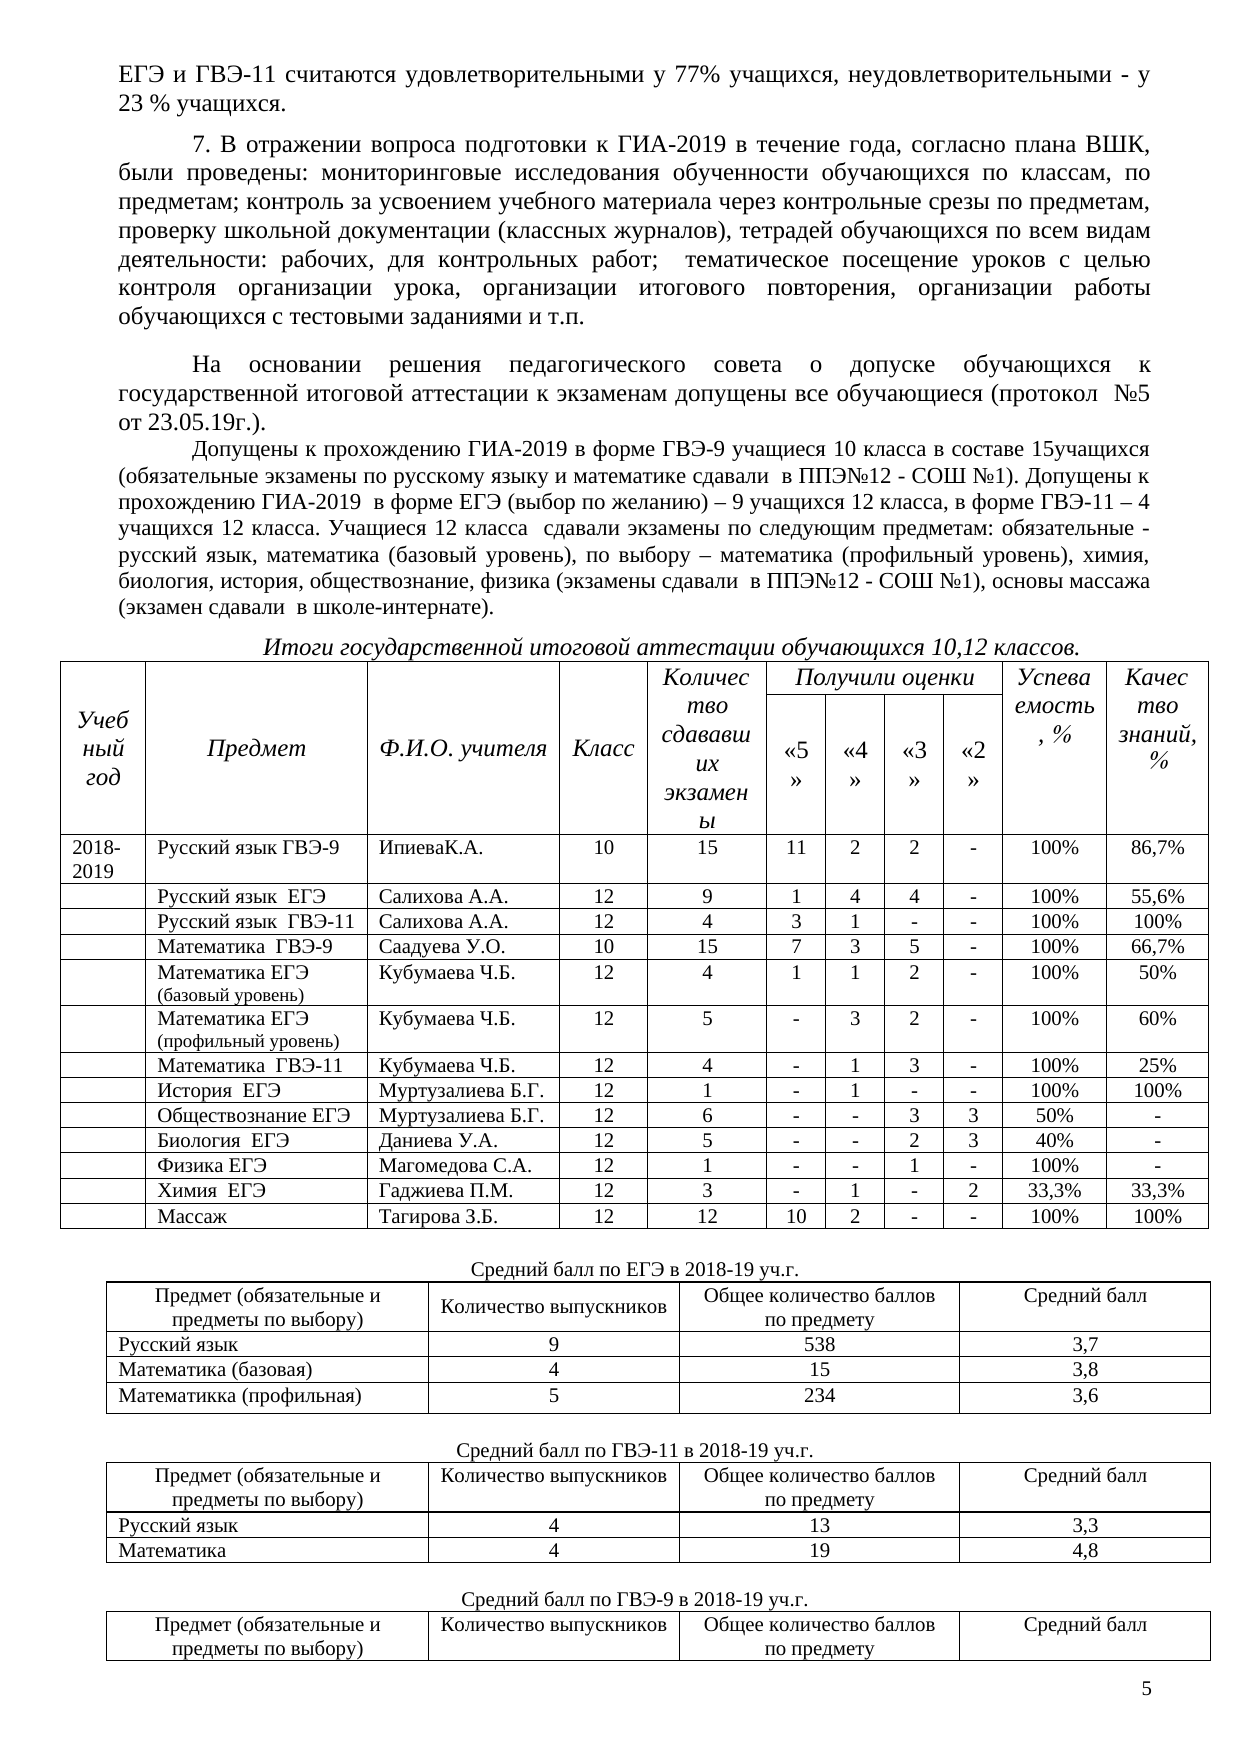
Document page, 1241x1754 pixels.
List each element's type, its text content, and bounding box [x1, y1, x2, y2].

table_header Количество сдававших экзамены [648, 662, 766, 834]
table_cell 2 [826, 835, 884, 883]
table_cell 33,3% [1003, 1179, 1106, 1202]
table_cell 3 [648, 1179, 766, 1202]
table_header Получили оценки [767, 662, 1002, 694]
table_cell 12 [560, 1103, 647, 1127]
table_cell 12 [560, 909, 647, 933]
table_cell - [944, 1078, 1002, 1102]
table_cell 66,7% [1107, 935, 1208, 958]
table_cell 1 [648, 1078, 766, 1102]
table_cell 25% [1107, 1053, 1208, 1077]
table_cell 2 [826, 1204, 884, 1228]
table_header Средний балл [960, 1283, 1210, 1331]
text На основании решения педагогического совета о допуске обучающихся к государственной итоговой аттестации к экзаменам допущены все обучающиеся (протокол №5 от 23.05.19г.). [118, 349, 1152, 435]
table_cell 60% [1107, 1006, 1208, 1052]
table_header Предмет [146, 662, 367, 834]
table_cell - [944, 884, 1002, 908]
table_cell - [944, 960, 1002, 1005]
table_cell «5» [767, 695, 825, 834]
table_cell 4 [429, 1513, 679, 1537]
table_cell Гаджиева П.М. [368, 1179, 559, 1202]
table_cell 100% [1003, 1053, 1106, 1077]
table_header Качество знаний, [1107, 662, 1208, 834]
table_cell - [885, 1078, 943, 1102]
table_cell - [944, 1053, 1002, 1077]
table_cell Кубумаева Ч.Б. [368, 1053, 559, 1077]
table_cell 1 [767, 960, 825, 1005]
text Средний балл по ЕГЭ в 2018-19 уч.г. [118, 1257, 1152, 1281]
table_cell 2 [885, 835, 943, 883]
table_cell 4 [429, 1357, 679, 1382]
table_cell Русский язык ГВЭ-11 [146, 909, 367, 933]
table_cell [61, 1179, 145, 1202]
table_cell 9 [429, 1332, 679, 1356]
text Итоги государственной итоговой аттестации обучающихся 10,12 классов. [118, 632, 1152, 661]
table_cell Даниева У.А. [368, 1128, 559, 1152]
table_cell 15 [648, 835, 766, 883]
table_header Общее количество баллов по предмету [680, 1612, 959, 1660]
table_cell «2» [944, 695, 1002, 834]
table_cell 100% [1003, 1204, 1106, 1228]
table_cell 100% [1003, 960, 1106, 1005]
table_cell 1 [885, 1153, 943, 1177]
table_cell Муртузалиева Б.Г. [368, 1078, 559, 1102]
table_cell 1 [826, 1053, 884, 1077]
table_cell 1 [826, 909, 884, 933]
table_cell [61, 1153, 145, 1177]
table_cell - [767, 1153, 825, 1177]
table_header Общее количество баллов по предмету [680, 1463, 959, 1511]
table_cell 2 [944, 1179, 1002, 1202]
table_header Учебный год [61, 662, 145, 834]
table_cell 100% [1107, 909, 1208, 933]
table_cell 5 [429, 1383, 679, 1413]
table_header Ф.И.О. учителя [368, 662, 559, 834]
table_cell 3,6 [960, 1383, 1210, 1413]
table_cell 4 [826, 884, 884, 908]
table_cell Обществознание ЕГЭ [146, 1103, 367, 1127]
table_cell [61, 909, 145, 933]
table_cell 13 [680, 1513, 959, 1537]
table_cell Русский язык [107, 1332, 428, 1356]
table_cell 12 [560, 1053, 647, 1077]
table_cell Математика ЕГЭ (профильный уровень) [146, 1006, 367, 1052]
table_header Предмет (обязательные и предметы по выбору) [107, 1283, 428, 1331]
table_cell - [767, 1006, 825, 1052]
table_cell Математика ЕГЭ (базовый уровень) [146, 960, 367, 1005]
table_cell Русский язык [107, 1513, 428, 1537]
table_cell Тагирова З.Б. [368, 1204, 559, 1228]
table_cell Математика [107, 1538, 428, 1562]
table_cell - [767, 1179, 825, 1202]
table_cell 1 [826, 960, 884, 1005]
table_cell 12 [560, 1006, 647, 1052]
table_cell 3,7 [960, 1332, 1210, 1356]
table_cell 15 [680, 1357, 959, 1382]
table_cell 12 [560, 960, 647, 1005]
table_cell - [944, 909, 1002, 933]
table_header Успеваемость, [1003, 662, 1106, 834]
table_cell 12 [560, 1204, 647, 1228]
table_cell 5 [885, 935, 943, 958]
table_cell 5 [648, 1006, 766, 1052]
table_cell Химия ЕГЭ [146, 1179, 367, 1202]
table_cell - [944, 835, 1002, 883]
table_cell Кубумаева Ч.Б. [368, 1006, 559, 1052]
table_cell - [1107, 1103, 1208, 1127]
table_cell 50% [1003, 1103, 1106, 1127]
table_cell 2 [885, 1006, 943, 1052]
text 7. В отражении вопроса подготовки к ГИА-2019 в течение года, согласно плана ВШК, были проведены: мониторинговые исследования обученности обучающихся по классам, по предметам; контроль за усвоением учебного материала через контрольные срезы по предметам, проверку школьной документации (классных журналов), тетрадей обучающихся по всем видам деятельности: рабочих, для контрольных работ; тематическое посещение уроков с целью контроля организации урока, организации итогового повторения, организации работы обучающихся с тестовыми заданиями и т.п. [118, 129, 1152, 330]
table_cell [61, 884, 145, 908]
table_header Количество выпускников [429, 1612, 679, 1660]
table_cell 1 [826, 1078, 884, 1102]
table_cell 12 [560, 1128, 647, 1152]
table_cell 6 [648, 1103, 766, 1127]
table_cell 12 [560, 1179, 647, 1202]
table_cell 1 [826, 1179, 884, 1202]
table_cell - [885, 1179, 943, 1202]
table_cell - [767, 1078, 825, 1102]
table_cell 3 [767, 909, 825, 933]
table_cell 40% [1003, 1128, 1106, 1152]
table_cell Салихова А.А. [368, 909, 559, 933]
table_cell 12 [560, 1153, 647, 1177]
table_cell Магомедова С.А. [368, 1153, 559, 1177]
table_cell - [944, 1153, 1002, 1177]
table_cell - [826, 1128, 884, 1152]
table_cell ИпиеваК.А. [368, 835, 559, 883]
table_cell Кубумаева Ч.Б. [368, 960, 559, 1005]
table_cell [61, 1006, 145, 1052]
table_cell Русский язык ГВЭ-9 [146, 835, 367, 883]
table_cell 3 [944, 1128, 1002, 1152]
table_header Средний балл [960, 1463, 1210, 1511]
table_cell Физика ЕГЭ [146, 1153, 367, 1177]
table_cell 100% [1003, 835, 1106, 883]
table_cell - [826, 1153, 884, 1177]
table_cell - [1107, 1128, 1208, 1152]
table_cell Математика ГВЭ-9 [146, 935, 367, 958]
table_cell Салихова А.А. [368, 884, 559, 908]
table_cell - [767, 1128, 825, 1152]
table_cell Массаж [146, 1204, 367, 1228]
table_cell Биология ЕГЭ [146, 1128, 367, 1152]
table_cell [61, 1204, 145, 1228]
table_cell 100% [1003, 1006, 1106, 1052]
table_cell 100% [1003, 909, 1106, 933]
text Средний балл по ГВЭ-9 в 2018-19 уч.г. [118, 1587, 1152, 1611]
table_cell - [944, 935, 1002, 958]
table_cell 4 [429, 1538, 679, 1562]
table_header Количество выпускников [429, 1463, 679, 1511]
table_cell 12 [648, 1204, 766, 1228]
table_header Средний балл [960, 1612, 1210, 1660]
table_cell 11 [767, 835, 825, 883]
table_cell 86,7% [1107, 835, 1208, 883]
table_cell - [885, 909, 943, 933]
table_cell 15 [648, 935, 766, 958]
table_cell 100% [1003, 935, 1106, 958]
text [118, 59, 1152, 117]
table_cell - [944, 1006, 1002, 1052]
table_cell «3» [885, 695, 943, 834]
table_cell 7 [767, 935, 825, 958]
table_cell Муртузалиева Б.Г. [368, 1103, 559, 1127]
table_cell [61, 1053, 145, 1077]
table_header Предмет (обязательные и предметы по выбору) [107, 1612, 428, 1660]
table_cell 4 [648, 1053, 766, 1077]
table_cell 4 [648, 960, 766, 1005]
table_cell 3 [885, 1053, 943, 1077]
table_cell 1 [767, 884, 825, 908]
table_cell 9 [648, 884, 766, 908]
table_header Общее количество баллов по предмету [680, 1283, 959, 1331]
table_cell 2 [885, 960, 943, 1005]
table_cell 10 [767, 1204, 825, 1228]
table_cell 19 [680, 1538, 959, 1562]
table_cell - [944, 1204, 1002, 1228]
table_cell 3 [826, 1006, 884, 1052]
table_cell Математика ГВЭ-11 [146, 1053, 367, 1077]
table_header Количество выпускников [429, 1283, 679, 1331]
table_cell «4» [826, 695, 884, 834]
list Допущены к прохождению ГИА-2019 в форме ГВЭ-9 учащиеся 10 класса в составе 15учащихся (обязательные экзамены по русскому языку и математике сдавали в ППЭ№12 - СОШ №1). Допущены к прохождению ГИА-2019 в форме ЕГЭ (выбор по желанию) – 9 учащихся 12 класса, в форме ГВЭ-11 – 4 учащихся 12 класса. Учащиеся 12 класса сдавали экзамены по следующим предметам: обязательные - русский язык, математика (базовый уровень), по выбору – математика (профильный уровень), химия, биология, история, обществознание, физика (экзамены сдавали в ППЭ№12 - СОШ №1), основы массажа (экзамен сдавали в школе-интернате). [118, 435, 1152, 620]
table_cell 1 [648, 1153, 766, 1177]
table_cell 3 [826, 935, 884, 958]
table_cell - [767, 1053, 825, 1077]
table_cell [61, 1128, 145, 1152]
table_cell 3,3 [960, 1513, 1210, 1537]
table_cell 33,3% [1107, 1179, 1208, 1202]
table_cell 3,8 [960, 1357, 1210, 1382]
text Средний балл по ГВЭ-11 в 2018-19 уч.г. [118, 1438, 1152, 1462]
table_cell [61, 935, 145, 958]
table_cell [61, 1103, 145, 1127]
table_cell 4,8 [960, 1538, 1210, 1562]
table_header Предмет (обязательные и предметы по выбору) [107, 1463, 428, 1511]
table_cell 100% [1107, 1204, 1208, 1228]
table_cell 50% [1107, 960, 1208, 1005]
table_cell 10 [560, 935, 647, 958]
table_cell 100% [1003, 1078, 1106, 1102]
table_cell Математикка (профильная) [107, 1383, 428, 1413]
table_cell 100% [1107, 1078, 1208, 1102]
table_cell 12 [560, 884, 647, 908]
table_header Класс [560, 662, 647, 834]
table_cell Математика (базовая) [107, 1357, 428, 1382]
table_cell 100% [1003, 884, 1106, 908]
table_cell - [767, 1103, 825, 1127]
table_cell [61, 1078, 145, 1102]
table_cell 4 [648, 909, 766, 933]
table_cell Саадуева У.О. [368, 935, 559, 958]
table_cell 10 [560, 835, 647, 883]
table_cell - [826, 1103, 884, 1127]
table_cell 2018-2019 [61, 835, 145, 883]
table_cell 3 [944, 1103, 1002, 1127]
table_cell 234 [680, 1383, 959, 1413]
table_cell 12 [560, 1078, 647, 1102]
table_cell История ЕГЭ [146, 1078, 367, 1102]
table_cell 100% [1003, 1153, 1106, 1177]
table_cell - [1107, 1153, 1208, 1177]
table_cell - [885, 1204, 943, 1228]
table_cell Русский язык ЕГЭ [146, 884, 367, 908]
table_cell 4 [885, 884, 943, 908]
table_cell [61, 960, 145, 1005]
table_cell 55,6% [1107, 884, 1208, 908]
table_cell 2 [885, 1128, 943, 1152]
table_cell 5 [648, 1128, 766, 1152]
table_cell 538 [680, 1332, 959, 1356]
table_cell 3 [885, 1103, 943, 1127]
